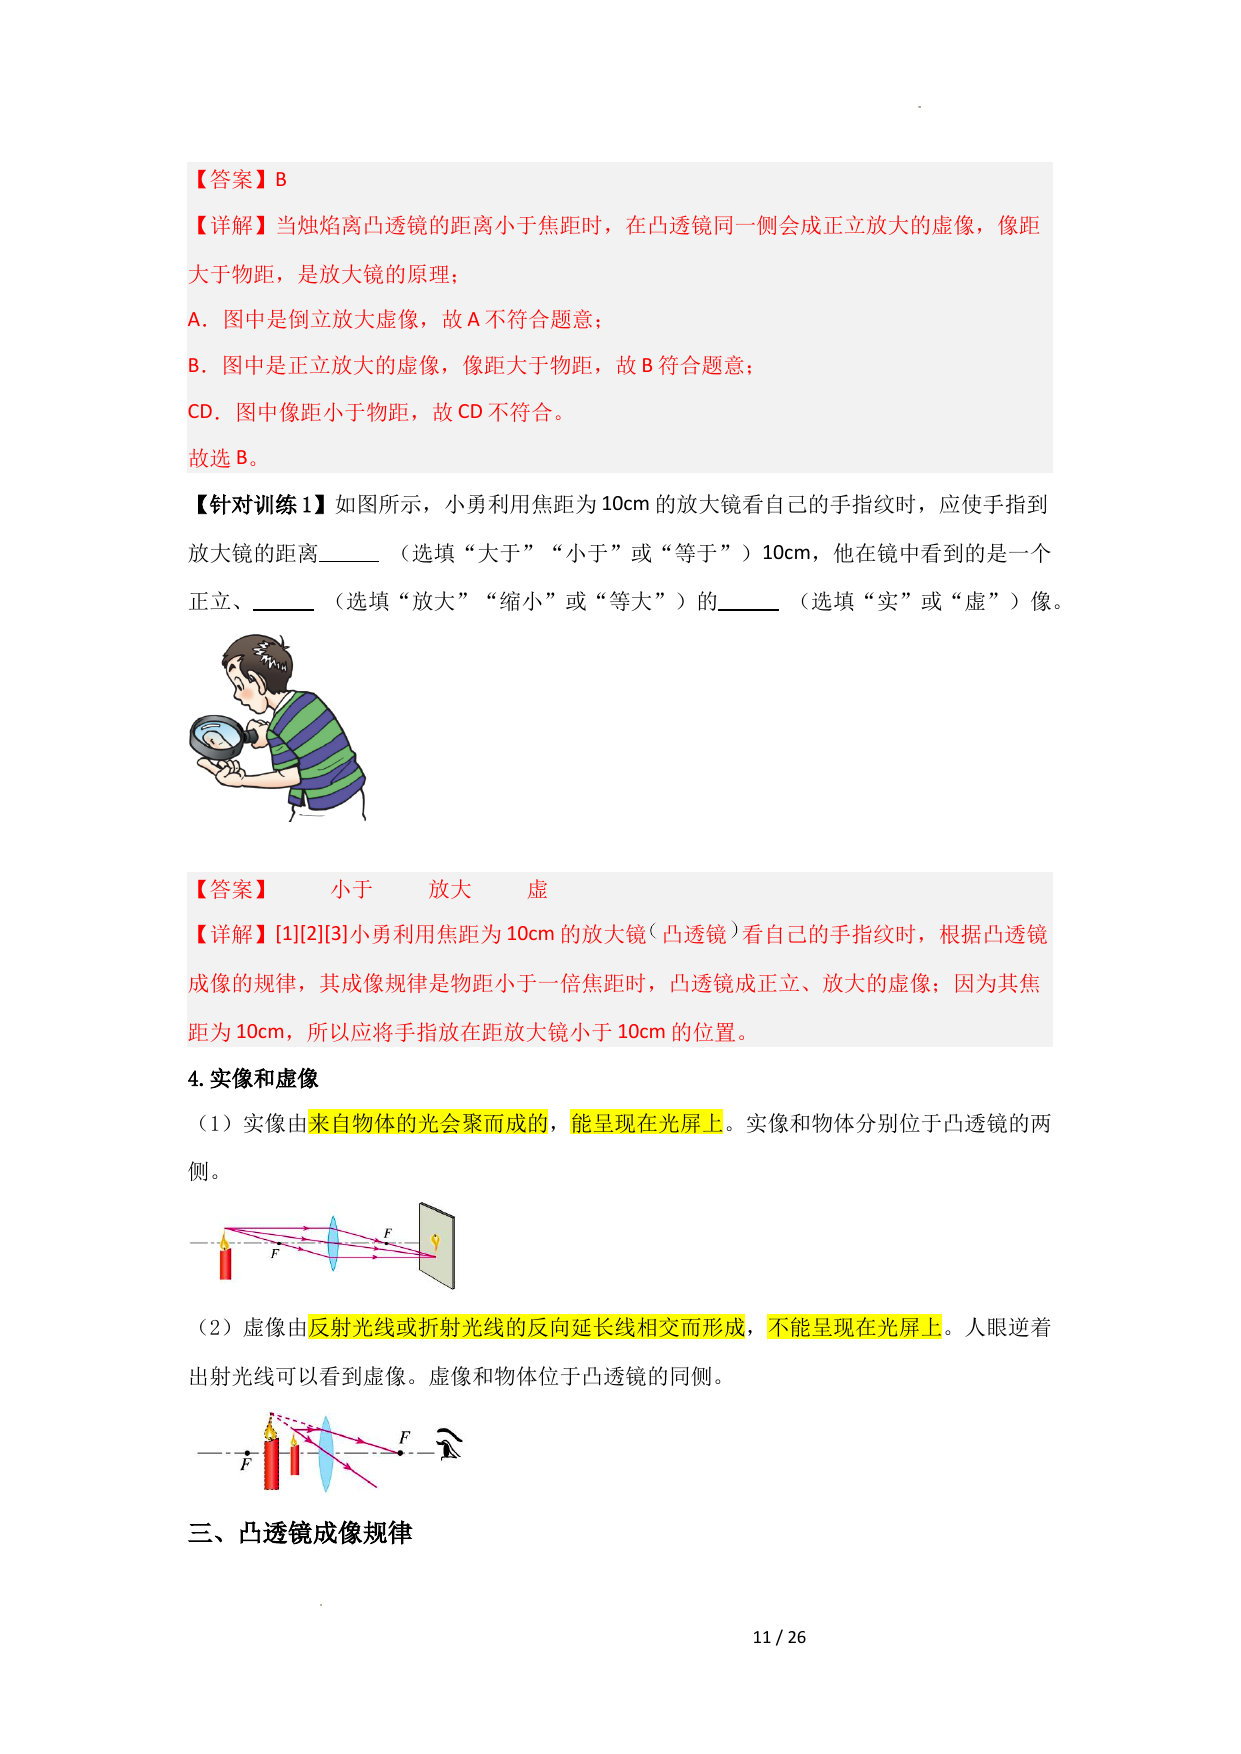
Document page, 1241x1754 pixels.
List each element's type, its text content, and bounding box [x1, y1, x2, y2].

text A．图中是倒立放大虚像，故A不符合题意； [187, 302, 1053, 334]
text 【针对训练1】如图所示，小勇利用焦距为10cm的放大镜看自己的手指纹时，应使手指到放大镜的距离 （选填“大于”“小于”或“等于”）10cm，他在镜中看到的是一个正立、 （选填“放大”“缩小”或“等大”）的 （选填“实”或“虚”）像。 [187, 486, 1053, 616]
list 4.实像和虚像 [187, 1060, 1053, 1093]
text 【答案】B [187, 162, 1053, 194]
text CD．图中像距小于物距，故CD不符合。 [187, 394, 1053, 427]
text 【详解】当烛焰离凸透镜的距离小于焦距时，在凸透镜同一侧会成正立放大的虚像，像距大于物距，是放大镜的原理； [187, 208, 1053, 289]
text 故选B。 [187, 440, 1053, 473]
text 【详解】[1][2][3]小勇利用焦距为10cm的放大镜凸透镜看自己的手指纹时，根据凸透镜成像的规律，其成像规律是物距小于一倍焦距时，凸透镜成正立、放大的虚像；因为其焦距为10cm，所以应将手指放在距放大镜小于10cm的位置。 [187, 917, 1053, 1047]
list （1）实像由来自物体的光会聚而成的，能呈现在光屏上。实像和物体分别位于凸透镜的两侧。 [187, 1105, 1053, 1187]
text 三、凸透镜成像规律 [187, 1514, 1053, 1547]
text B．图中是正立放大的虚像，像距大于物距，故B符合题意； [187, 348, 1053, 381]
picture [187, 629, 380, 822]
list （2）虚像由反射光线或折射光线的反向延长线相交而形成，不能呈现在光屏上。人眼逆着出射光线可以看到虚像。虚像和物体位于凸透镜的同侧。 [187, 1310, 1053, 1391]
text 【答案】 小于 放大 虚 [187, 872, 1053, 904]
